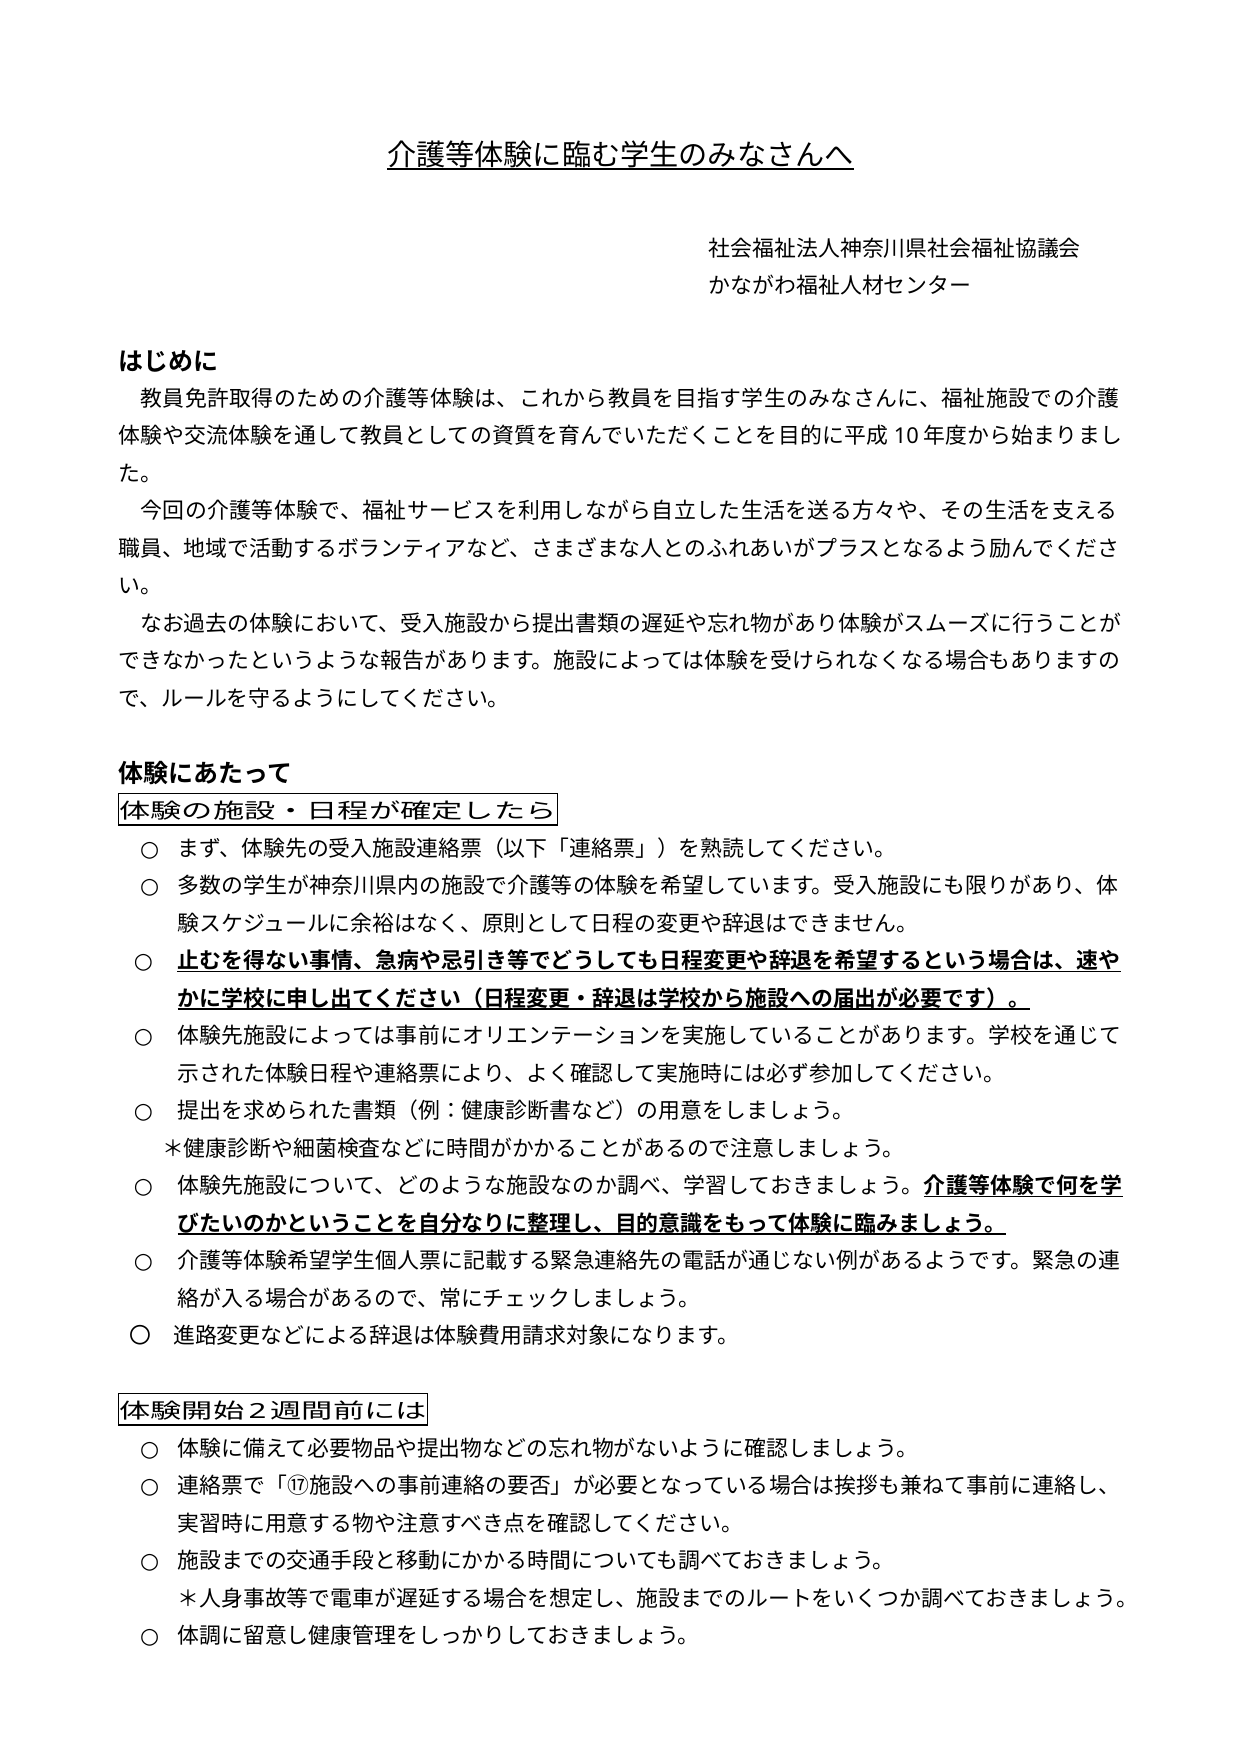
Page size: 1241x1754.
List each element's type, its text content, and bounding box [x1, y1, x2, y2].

list 体験先施設について、どのような施設なのか調べ、学習しておきましょう。介護等体験で何を学びたいのかということを自分なりに整理し、目的意識をもって体験に臨みましょう。 [133, 1166, 1122, 1241]
text 体験の施設・日程が確定したら [118, 791, 1122, 828]
text かながわ福祉人材センター [709, 266, 1034, 303]
text ＊人身事故等で電車が遅延する場合を想定し、施設までのルートをいくつか調べておきましょう。 [177, 1578, 1122, 1616]
list 止むを得ない事情、急病や忌引き等でどうしても日程変更や辞退を希望するという場合は、速やかに学校に申し出てください（日程変更・辞退は学校から施設への届出が必要です）。 [133, 941, 1122, 1016]
text 教員免許取得のための介護等体験は、これから教員を目指す学生のみなさんに、福祉施設での介護体験や交流体験を通して教員としての資質を育んでいただくことを目的に平成10年度から始まりました。 [118, 378, 1122, 491]
list 提出を求められた書類（例：健康診断書など）の用意をしましょう。 [133, 1091, 1122, 1128]
text 体験にあたって [118, 753, 1122, 791]
text ＊健康診断や細菌検査などに時間がかかることがあるので注意しましょう。 [118, 1128, 1122, 1166]
text 体験開始2週間前には [118, 1391, 1122, 1428]
list まず、体験先の受入施設連絡票（以下「連絡票」）を熟読してください。 [140, 828, 1122, 866]
list 連絡票で「⑰施設への事前連絡の要否」が必要となっている場合は挨拶も兼ねて事前に連絡し、実習時に用意する物や注意すべき点を確認してください。 [140, 1466, 1122, 1541]
list 体験先施設によっては事前にオリエンテーションを実施していることがあります。学校を通じて示された体験日程や連絡票により、よく確認して実施時には必ず参加してください。 [133, 1016, 1122, 1091]
text はじめに [118, 341, 1122, 378]
list 多数の学生が神奈川県内の施設で介護等の体験を希望しています。受入施設にも限りがあり、体験スケジュールに余裕はなく、原則として日程の変更や辞退はできません。 [140, 866, 1122, 941]
text 介護等体験に臨む学生のみなさんへ [118, 116, 1122, 191]
text 今回の介護等体験で、福祉サービスを利用しながら自立した生活を送る方々や、その生活を支える職員、地域で活動するボランティアなど、さまざまな人とのふれあいがプラスとなるよう励んでください。 [118, 491, 1122, 603]
list 体調に留意し健康管理をしっかりしておきましょう。 [140, 1616, 1122, 1653]
list 施設までの交通手段と移動にかかる時間についても調べておきましょう。 [140, 1541, 1122, 1578]
text 〇 進路変更などによる辞退は体験費用請求対象になります。 [118, 1316, 1122, 1353]
list 体験に備えて必要物品や提出物などの忘れ物がないように確認しましょう。 [140, 1428, 1122, 1466]
text なお過去の体験において、受入施設から提出書類の遅延や忘れ物があり体験がスムーズに行うことができなかったというような報告があります。施設によっては体験を受けられなくなる場合もありますので、ルールを守るようにしてください。 [118, 603, 1122, 716]
text 社会福祉法人神奈川県社会福祉協議会 [709, 228, 1122, 266]
list 介護等体験希望学生個人票に記載する緊急連絡先の電話が通じない例があるようです。緊急の連絡が入る場合があるので、常にチェックしましょう。 [133, 1241, 1122, 1316]
